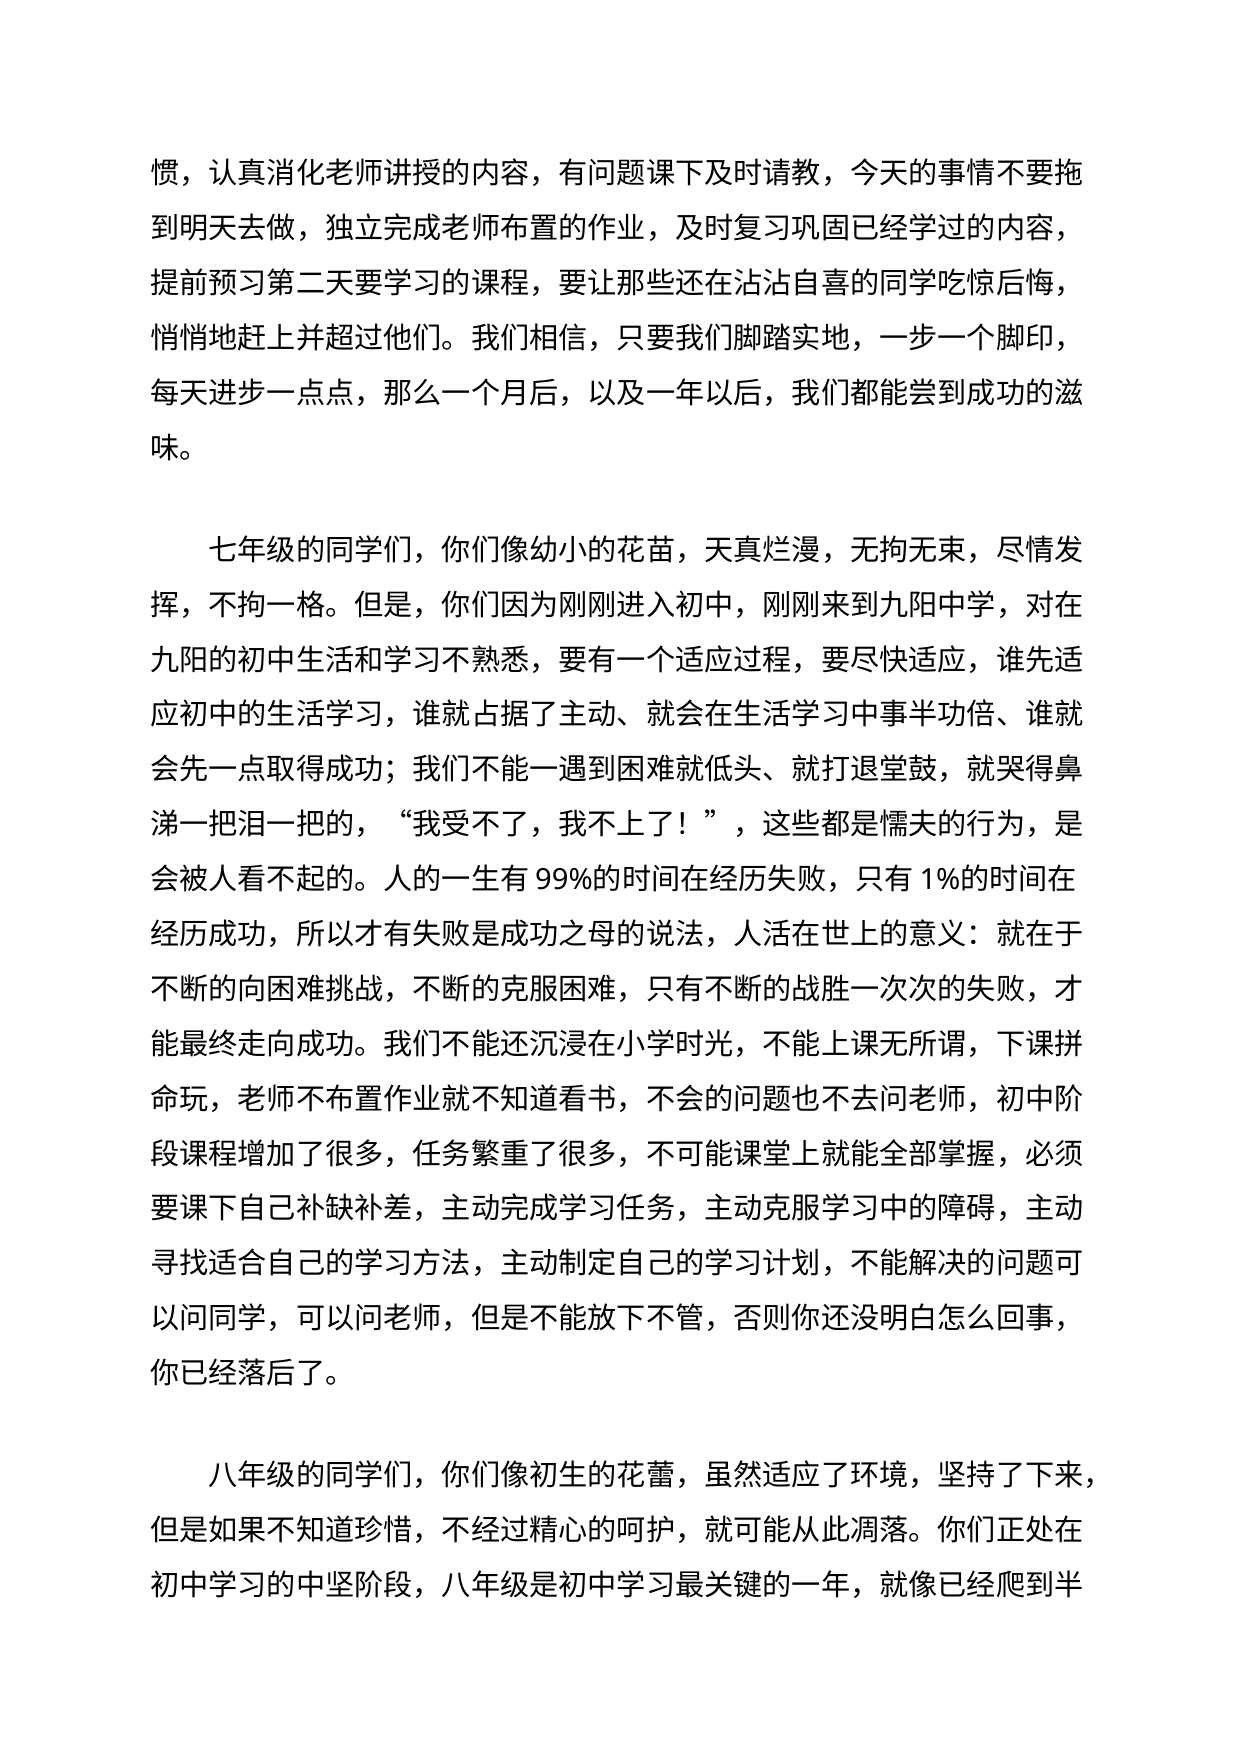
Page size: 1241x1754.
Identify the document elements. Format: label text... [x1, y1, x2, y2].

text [150, 1452, 1090, 1604]
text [150, 150, 1090, 467]
text 七年级的同学们，你们像幼小的花苗，天真烂漫，无拘无束，尽情发挥，不拘一格。但是，你们因为刚刚进入初中，刚刚来到九阳中学，对在九阳的初中生活和学习不熟悉，要有一个适应过程，要尽快适应，谁先适应初中的生活学习，谁就占据了主动、就会在生活学习中事半功倍、谁就会先一点取得成功；我们不能一遇到困难就低头、就打退堂鼓，就哭得鼻涕一把泪一把的，“我受不了，我不上了！”，这些都是懦夫的行为，是会被人看不起的。人的一生有99%的时间在经历失败，只有1%的时间在经历成功，所以才有失败是成功之母的说法，人活在世上的意义：就在于不断的向困难挑战，不断的克服困难，只有不断的战胜一次次的失败，才能最终走向成功。我们不能还沉浸在小学时光，不能上课无所谓，下课拼命玩，老师不布置作业就不知道看书，不会的问题也不去问老师，初中阶段课程增加了很多，任务繁重了很多，不可能课堂上就能全部掌握，必须要课下自己补缺补差，主动完成学习任务，主动克服学习中的障碍，主动寻找适合自己的学习方法，主动制定自己的学习计划，不能解决的问题可以问同学，可以问老师，但是不能放下不管，否则你还没明白怎么回事，你已经落后了。 [150, 526, 1090, 1392]
